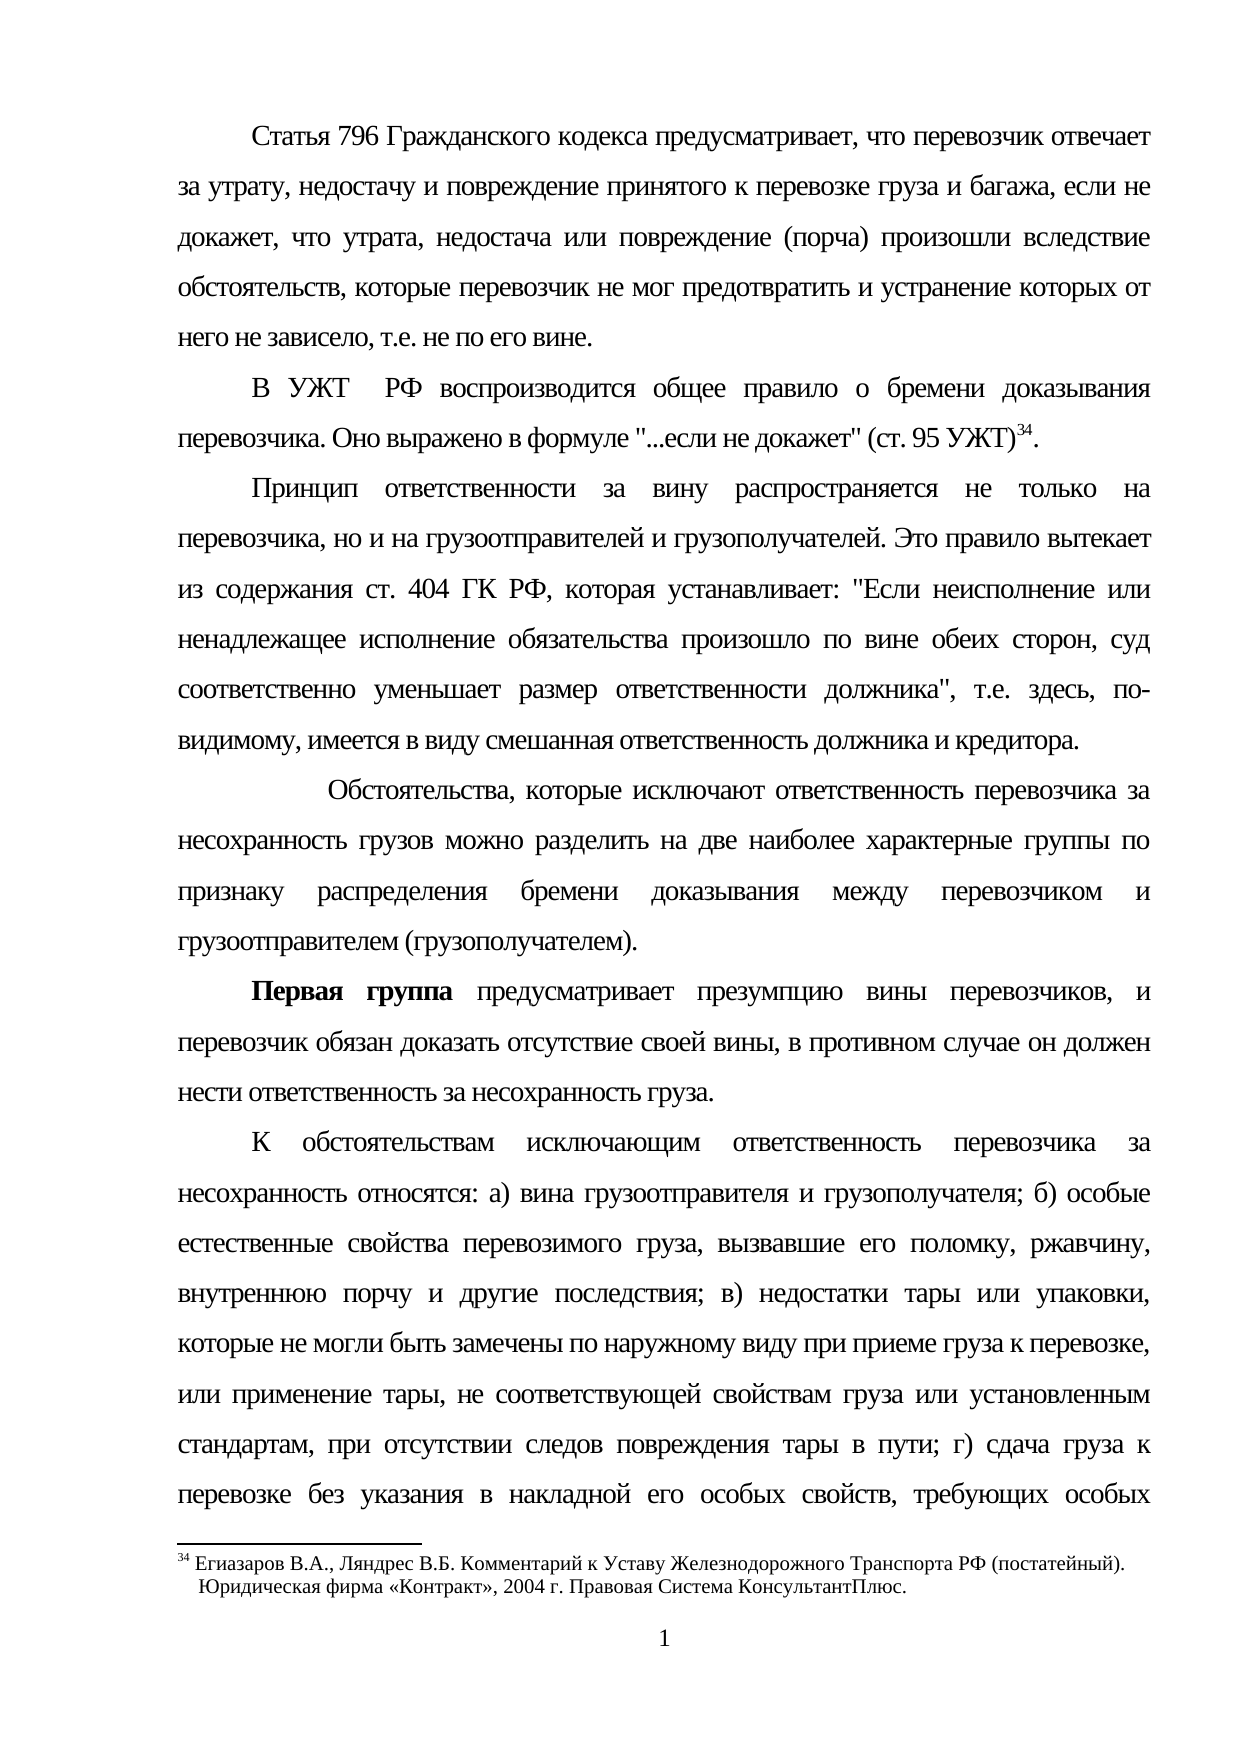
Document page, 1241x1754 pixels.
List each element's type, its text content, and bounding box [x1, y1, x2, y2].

text Обстоятельства, которые исключают ответственность перевозчика за несохранность грузов можно разделить на две наиболее характерные группы по признаку распределения бремени доказывания между перевозчиком и грузоотправителем (грузополучателем). [177, 772, 1152, 957]
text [177, 1124, 1152, 1510]
text Статья 796 Гражданского кодекса предусматривает, что перевозчик отвечает за утрату, недостачу и повреждение принятого к перевозке груза и багажа, если не докажет, что утрата, недостача или повреждение (порча) произошли вследствие обстоятельств, которые перевозчик не мог предотвратить и устранение которых от него не зависело, т.е. не по его вине. [177, 118, 1152, 353]
text Первая группа предусматривает презумпцию вины перевозчиков, и перевозчик обязан доказать отсутствие своей вины, в противном случае он должен нести ответственность за несохранность груза. [177, 973, 1152, 1108]
text Принцип ответственности за вину распространяется не только на перевозчика, но и на грузоотправителей и грузополучателей. Это правило вытекает из содержания ст. 404 ГК РФ, которая устанавливает: "Если неисполнение или ненадлежащее исполнение обязательства произошло по вине обеих сторон, суд соответственно уменьшает размер ответственности должника", т.е. здесь, по-видимому, имеется в виду смешанная ответственность должника и кредитора. [177, 470, 1152, 755]
text В УЖТ РФ воспроизводится общее правило о бремени доказывания перевозчика. Оно выражено в формуле "...если не докажет" (ст. 95 УЖТ). [177, 370, 1152, 453]
